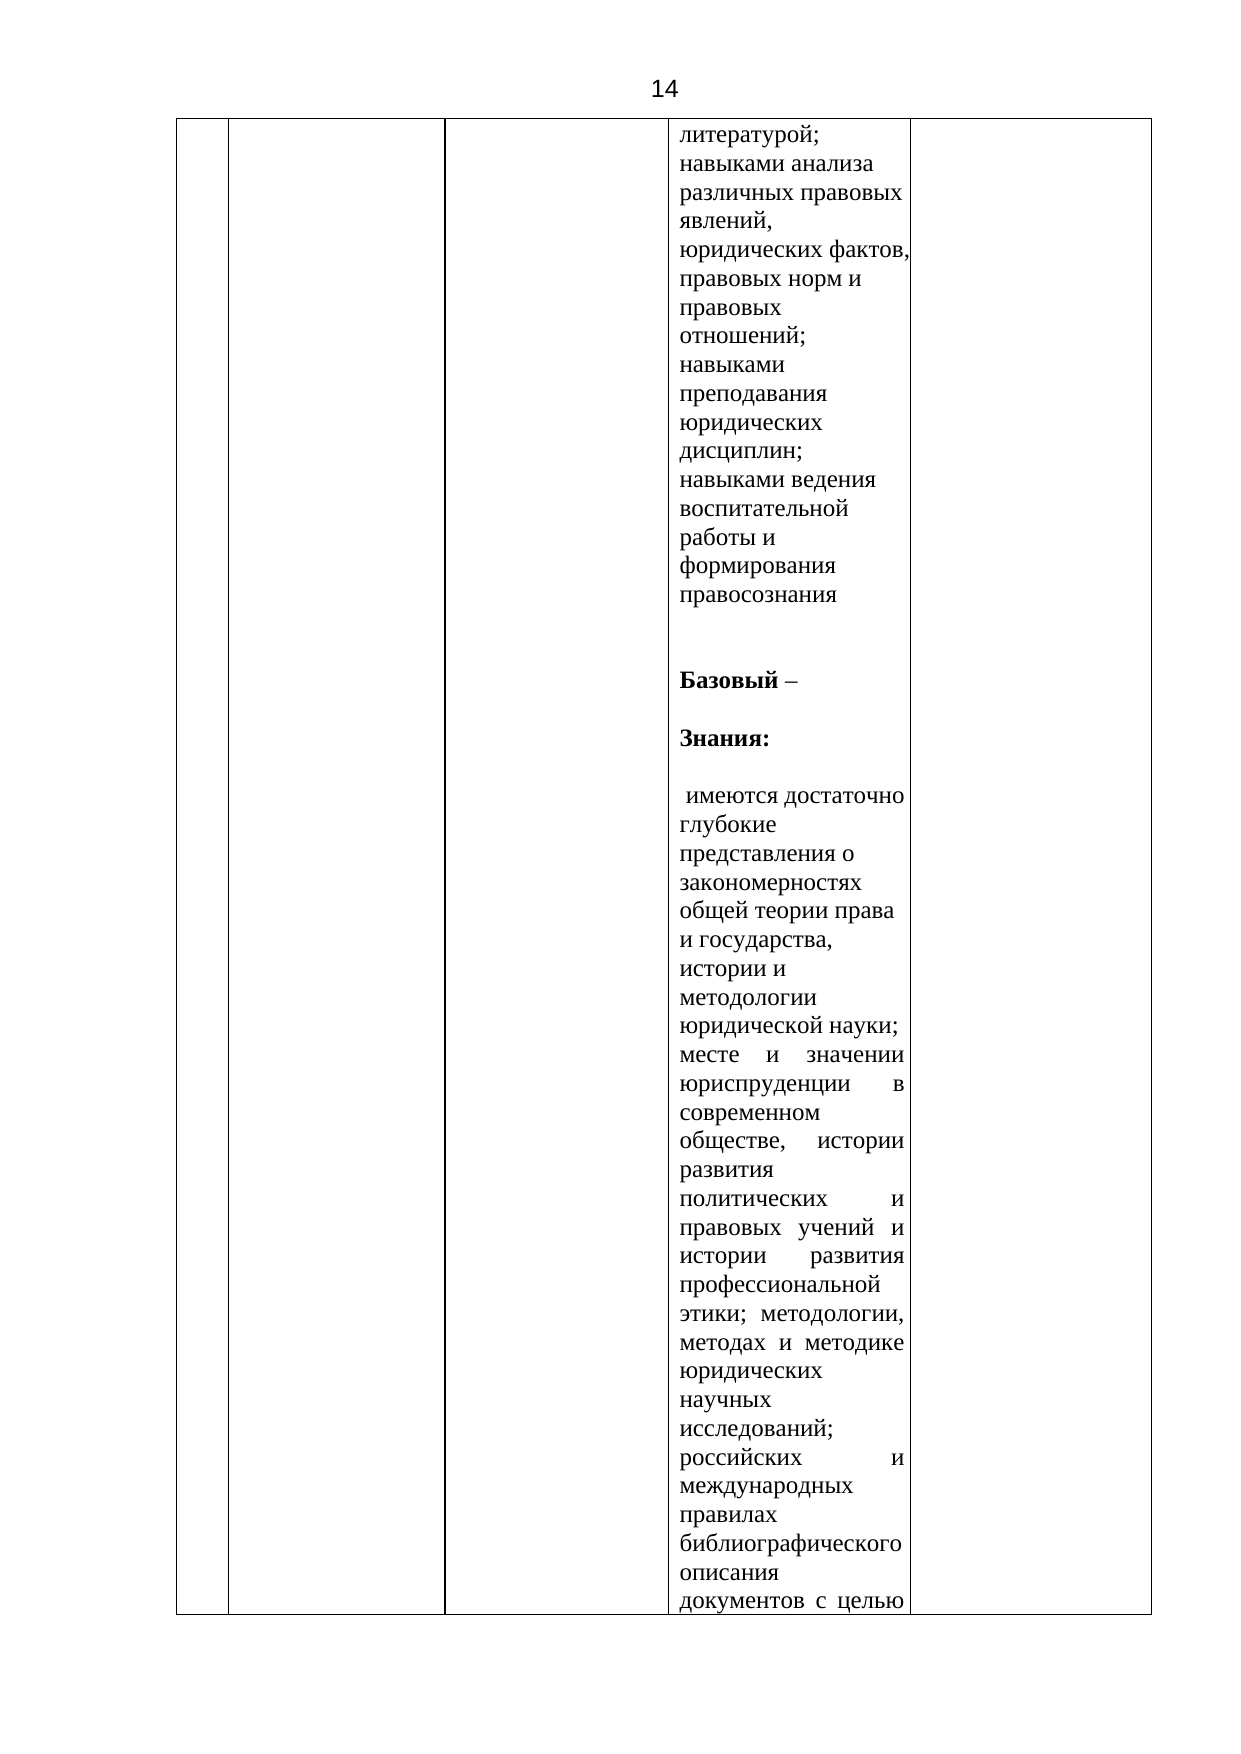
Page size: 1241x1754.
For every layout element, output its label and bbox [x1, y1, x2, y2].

table_cell [446, 119, 668, 1614]
